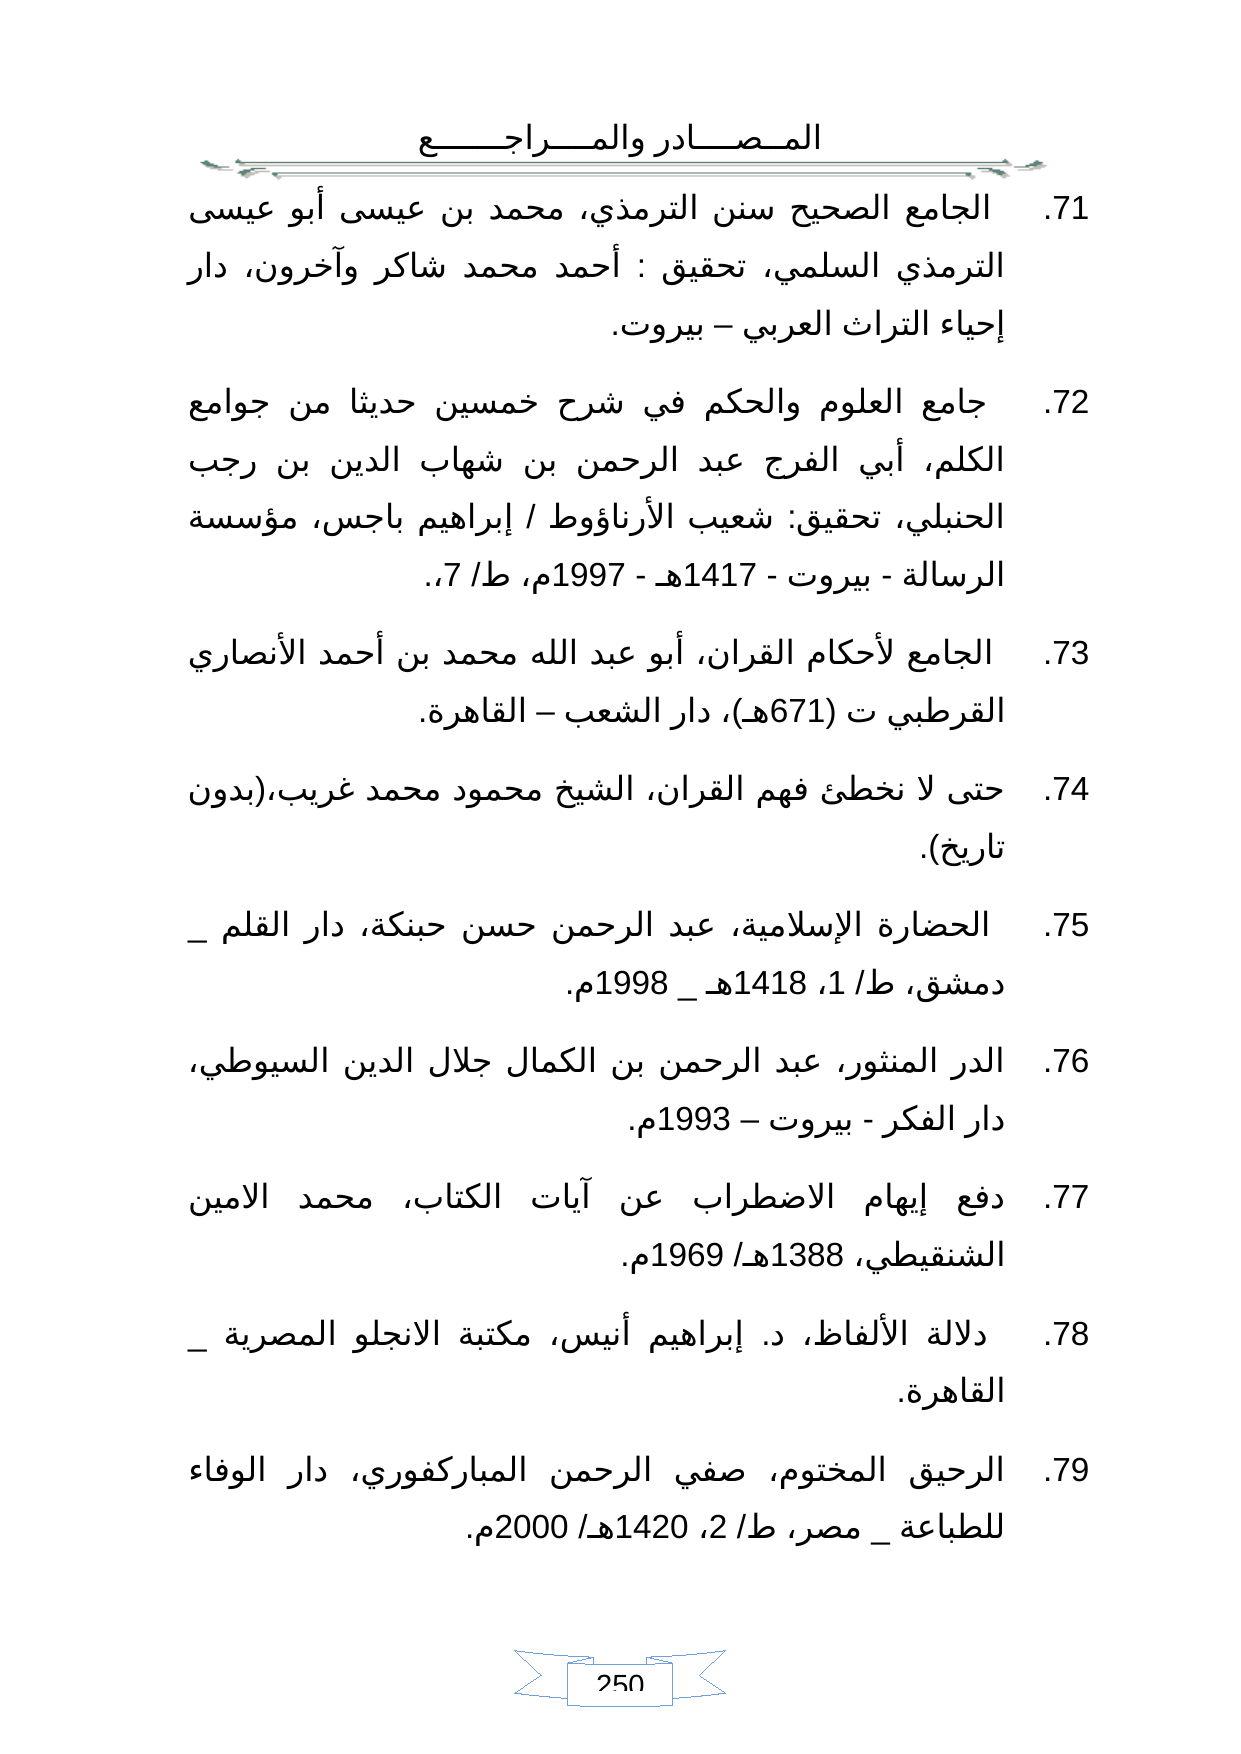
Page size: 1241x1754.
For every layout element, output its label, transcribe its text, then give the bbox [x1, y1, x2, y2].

list حتى لا نخطئ فهم القران، الشيخ محمود محمد غريب،(بدون تاريخ). [187, 769, 1043, 865]
picture [197, 156, 1053, 189]
list دلالة الألفاظ، د. إبراهيم أنيس، مكتبة الانجلو المصرية _ القاهرة. [187, 1313, 1043, 1409]
list الحضارة الإسلامية، عبد الرحمن حسن حبنكة، دار القلم _ دمشق، ط/ 1، 1418هـ _ 1998م. [187, 905, 1043, 1001]
list الجامع الصحيح سنن الترمذي، محمد بن عيسى أبو عيسى الترمذي السلمي، تحقيق : أحمد محمد شاكر وآخرون، دار إحياء التراث العربي – بيروت. [187, 188, 1043, 342]
list الجامع لأحكام القران، أبو عبد الله محمد بن أحمد الأنصاري القرطبي ت (671هـ)، دار الشعب – القاهرة. [187, 633, 1043, 729]
list جامع العلوم والحكم في شرح خمسين حديثا من جوامع الكلم، أبي الفرج عبد الرحمن بن شهاب الدين بن رجب الحنبلي، تحقيق: شعيب الأرناؤوط / إبراهيم باجس، مؤسسة الرسالة - بيروت - 1417هـ - 1997م، ط/ 7،. [187, 382, 1043, 593]
list الدر المنثور، عبد الرحمن بن الكمال جلال الدين السيوطي، دار الفكر - بيروت – 1993م. [187, 1041, 1043, 1137]
list دفع إيهام الاضطراب عن آيات الكتاب، محمد الامين الشنقيطي، 1388هـ/ 1969م. [187, 1177, 1043, 1273]
list الرحيق المختوم، صفي الرحمن المباركفوري، دار الوفاء للطباعة _ مصر، ط/ 2، 1420هـ/ 2000م. [187, 1449, 1043, 1546]
